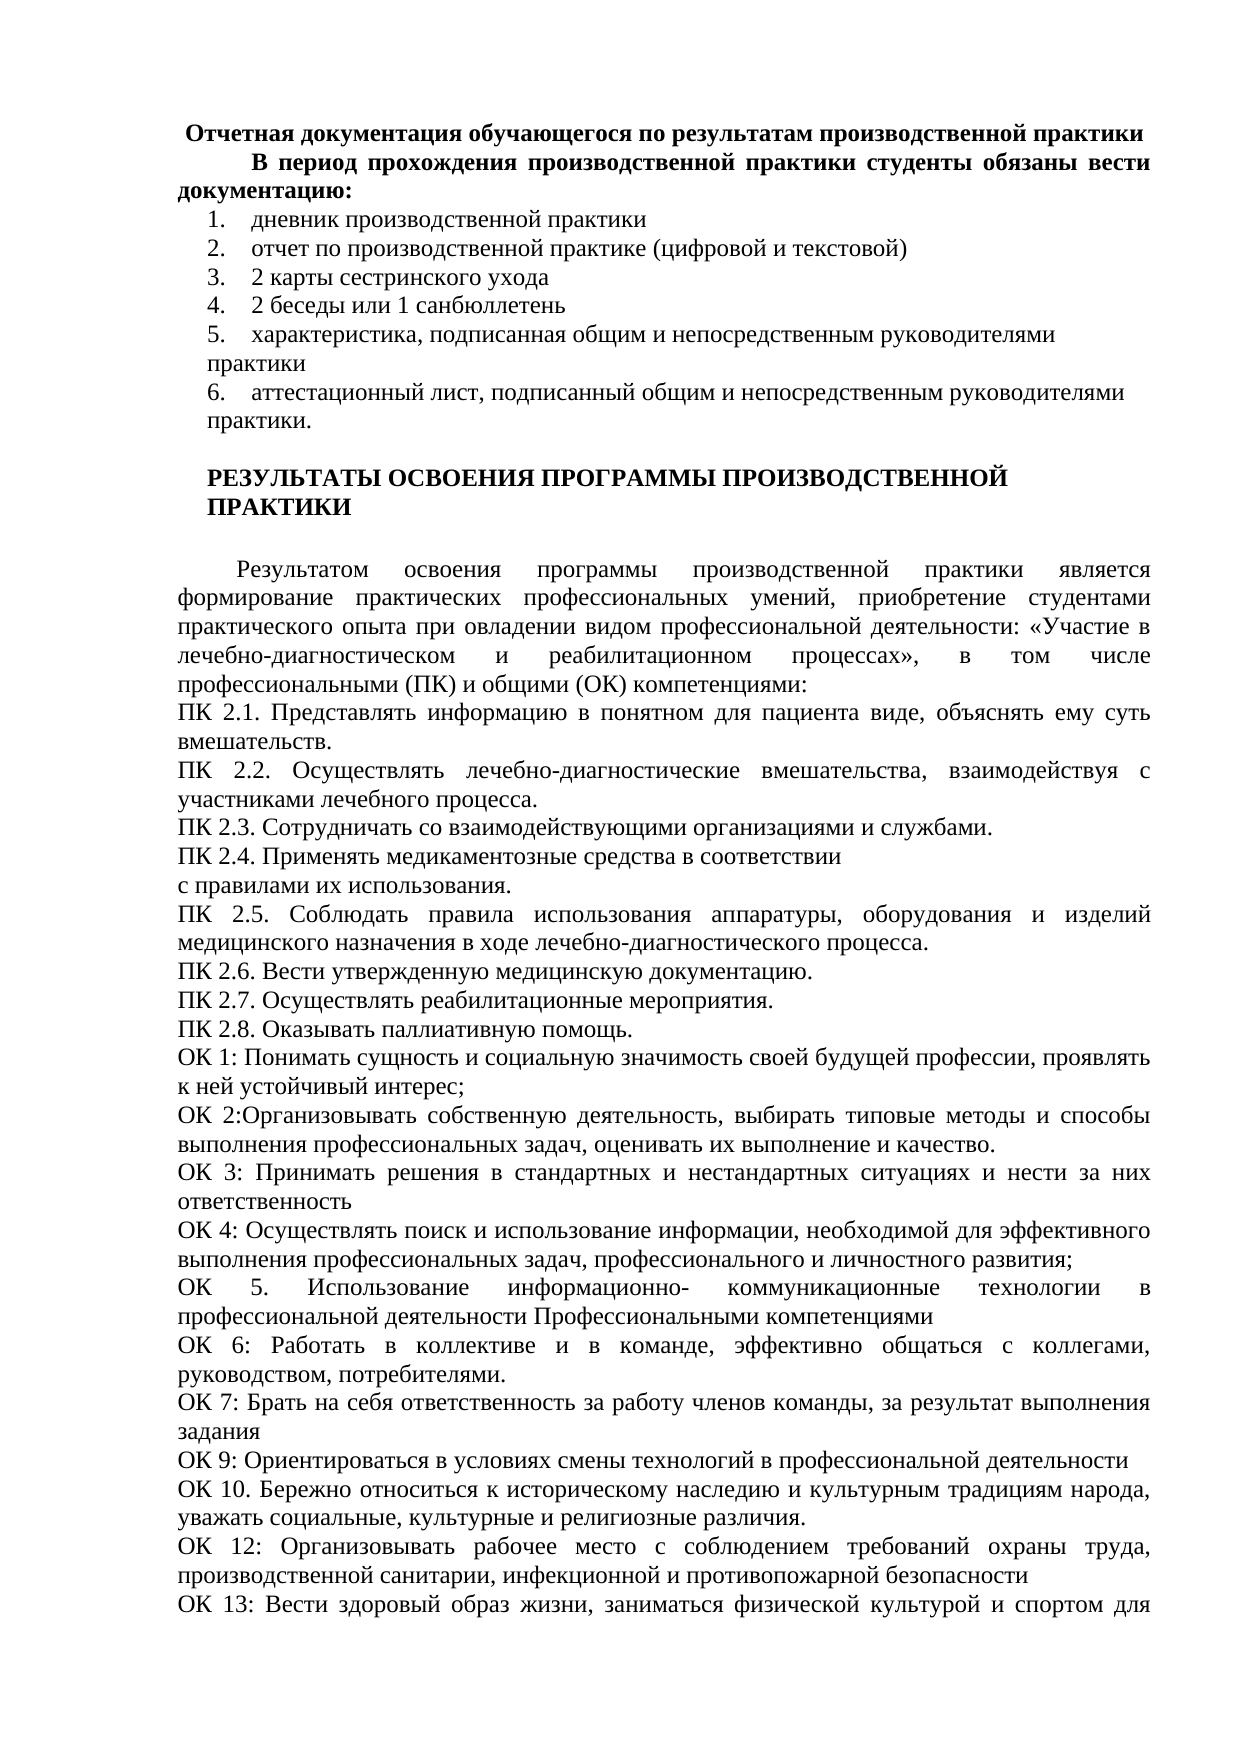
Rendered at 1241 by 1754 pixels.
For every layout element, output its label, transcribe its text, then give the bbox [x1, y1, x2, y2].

subtitle 2. отчет по производственной практике (цифровой и текстовой) [207, 233, 1152, 262]
text ОК 6: Работать в коллективе и в команде, эффективно общаться с коллегами, руководством, потребителями. [177, 1330, 1152, 1387]
text с правилами их использования. [177, 870, 1152, 899]
text ПК 2.2. Осуществлять лечебно-диагностические вмешательства, взаимодействуя с участниками лечебного процесса. [177, 755, 1152, 812]
text ПК 2.7. Осуществлять реабилитационные мероприятия. [177, 985, 1152, 1014]
subtitle 6. аттестационный лист, подписанный общим и непосредственным руководителями практики. [207, 377, 1152, 434]
text ОК 4: Осуществлять поиск и использование информации, необходимой для эффективного выполнения профессиональных задач, профессионального и личностного развития; [177, 1215, 1152, 1272]
text ПК 2.6. Вести утвержденную медицинскую документацию. [177, 956, 1152, 985]
text ПК 2.1. Представлять информацию в понятном для пациента виде, объяснять ему суть вмешательств. [177, 697, 1152, 755]
subtitle 1. дневник производственной практики [207, 204, 1152, 233]
text ПК 2.5. Соблюдать правила использования аппаратуры, оборудования и изделий медицинского назначения в ходе лечебно-диагностического процесса. [177, 899, 1152, 956]
text Результатом освоения программы производственной практики является формирование практических профессиональных умений, приобретение студентами практического опыта при овладении видом профессиональной деятельности: «Участие в лечебно-диагностическом и реабилитационном процессах», в том числе профессиональными (ПК) и общими (ОК) компетенциями: [177, 554, 1152, 697]
text ПК 2.4. Применять медикаментозные средства в соответствии [177, 841, 1152, 870]
text ПК 2.8. Оказывать паллиативную помощь. [177, 1014, 1152, 1042]
text ОК 2:Организовывать собственную деятельность, выбирать типовые методы и способы выполнения профессиональных задач, оценивать их выполнение и качество. [177, 1100, 1152, 1157]
text ОК 5. Использование информационно- коммуникационные технологии в профессиональной деятельности Профессиональными компетенциями [177, 1272, 1152, 1330]
text ОК 7: Брать на себя ответственность за работу членов команды, за результат выполнения задания [177, 1387, 1152, 1445]
text ОК 3: Принимать решения в стандартных и нестандартных ситуациях и нести за них ответственность [177, 1157, 1152, 1215]
text ОК 9: Ориентироваться в условиях смены технологий в профессиональной деятельности [177, 1445, 1152, 1474]
subtitle 5. характеристика, подписанная общим и непосредственным руководителями практики [207, 319, 1152, 377]
text ОК 12: Организовывать рабочее место с соблюдением требований охраны труда, производственной санитарии, инфекционной и противопожарной безопасности [177, 1531, 1152, 1589]
subtitle 3. 2 карты сестринского ухода [207, 262, 1152, 291]
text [177, 1589, 1152, 1617]
subtitle 4. 2 беседы или 1 санбюллетень [207, 291, 1152, 319]
text ОК 1: Понимать сущность и социальную значимость своей будущей профессии, проявлять к ней устойчивый интерес; [177, 1042, 1152, 1100]
subtitle результаты освоения ПРОГРАММЫ ПРОИЗВОДСТВЕННОЙ практики [207, 463, 1152, 521]
text Отчетная документация обучающегося по результатам производственной практики [177, 118, 1152, 147]
text ОК 10. Бережно относиться к историческому наследию и культурным традициям народа, уважать социальные, культурные и религиозные различия. [177, 1474, 1152, 1531]
text ПК 2.3. Сотрудничать со взаимодействующими организациями и службами. [177, 812, 1152, 841]
text В период прохождения производственной практики студенты обязаны вести документацию: [177, 147, 1152, 204]
